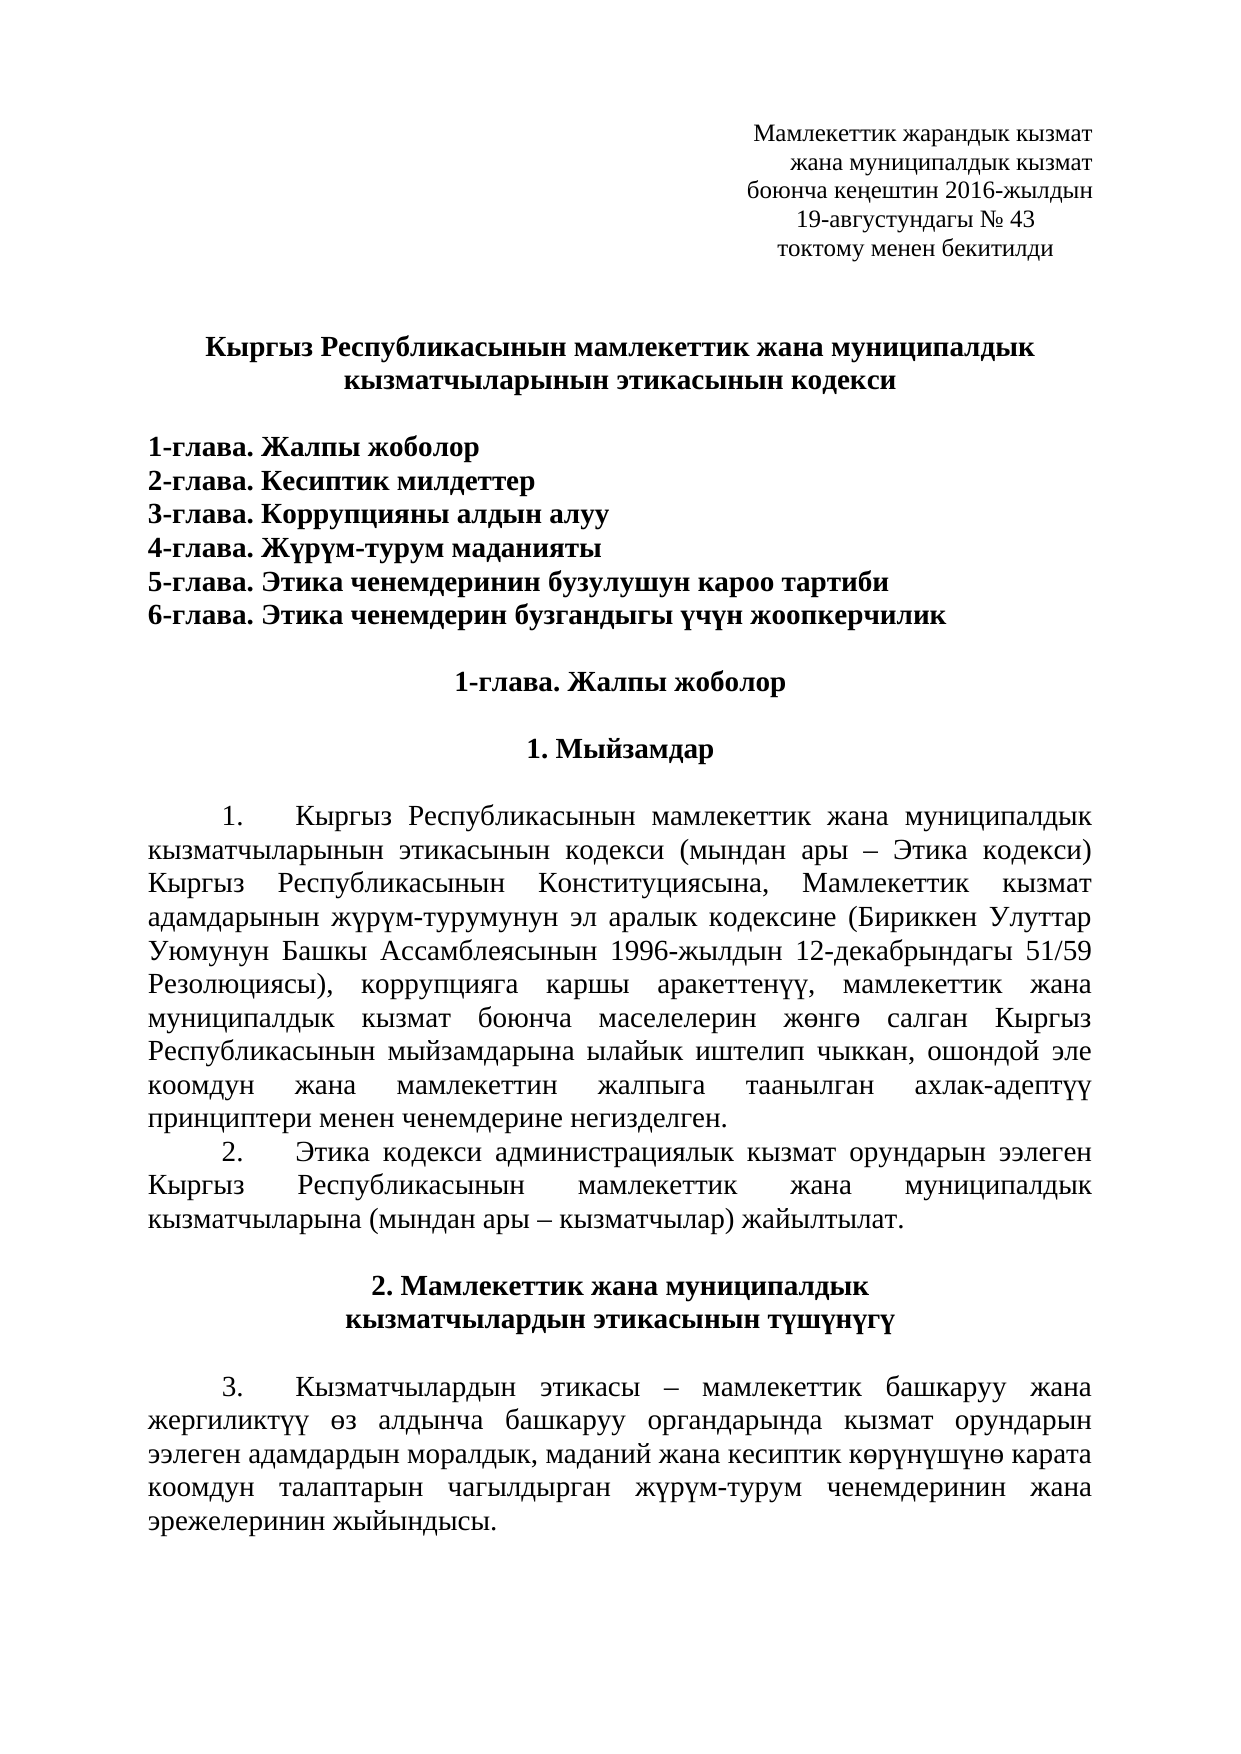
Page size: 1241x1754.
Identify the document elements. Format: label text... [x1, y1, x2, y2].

text жана муниципалдык кызмат [148, 147, 1092, 176]
text боюнча кеңештин 2016-жылдын [148, 176, 1092, 204]
text Кыргыз Республикасынын мамлекеттик жана муниципалдык [148, 329, 1092, 362]
text 4-глава. Жүрүм-турум маданияты [148, 530, 1092, 564]
text 1. Мыйзамдар [148, 731, 1092, 765]
text токтому менен бекитилди [738, 233, 1092, 262]
text 6-глава. Этика ченемдерин бузгандыгы үчүн жоопкерчилик [148, 597, 1092, 631]
list Этика кодекси администрациялык кызмат орундарын ээлеген Кыргыз Республикасынын мамлекеттик жана муниципалдык кызматчыларына (мындан ары – кызматчылар) жайылтылат. [148, 1134, 1092, 1234]
text 5-глава. Этика ченемдеринин бузулушун кароо тартиби [148, 564, 1092, 597]
text 1-глава. Жалпы жоболор [148, 664, 1092, 698]
text Мамлекеттик жарандык кызмат [148, 118, 1092, 147]
text 2. Мамлекеттик жана муниципалдык кызматчылардын этикасынын түшүнүгү [325, 1268, 915, 1335]
text 3-глава. Коррупцияны алдын алуу [148, 497, 1092, 530]
list Кызматчылардын этикасы – мамлекеттик башкаруу жана жергиликтүү өз алдынча башкаруу органдарында кызмат орундарын ээлеген адамдардын моралдык, маданий жана кесиптик көрүнүшүнө карата коомдун талаптарын чагылдырган жүрүм-турум ченемдеринин жана эрежелеринин жыйындысы. [148, 1369, 1092, 1536]
list Кыргыз Республикасынын мамлекеттик жана муниципалдык кызматчыларынын этикасынын кодекси (мындан ары – Этика кодекси) Кыргыз Республикасынын Конституциясына, Мамлекеттик кызмат адамдарынын жүрүм-турумунун эл аралык кодексине (Бириккен Улуттар Уюмунун Башкы Ассамблеясынын 1996-жылдын 12-декабрындагы 51/59 Резолюциясы), коррупцияга каршы аракеттенүү, мамлекеттик жана муниципалдык кызмат боюнча маселелерин жөнгө салган Кыргыз Республикасынын мыйзамдарына ылайык иштелип чыккан, ошондой эле коомдун жана мамлекеттин жалпыга таанылган ахлак-адептүү принциптери менен ченемдерине негизделген. [148, 798, 1092, 1134]
text кызматчыларынын этикасынын кодекси [148, 362, 1092, 396]
text 2-глава. Кесиптик милдеттер [148, 463, 1092, 497]
text 19-августундагы № 43 [738, 204, 1092, 233]
text 1-глава. Жалпы жоболор [148, 429, 1092, 463]
